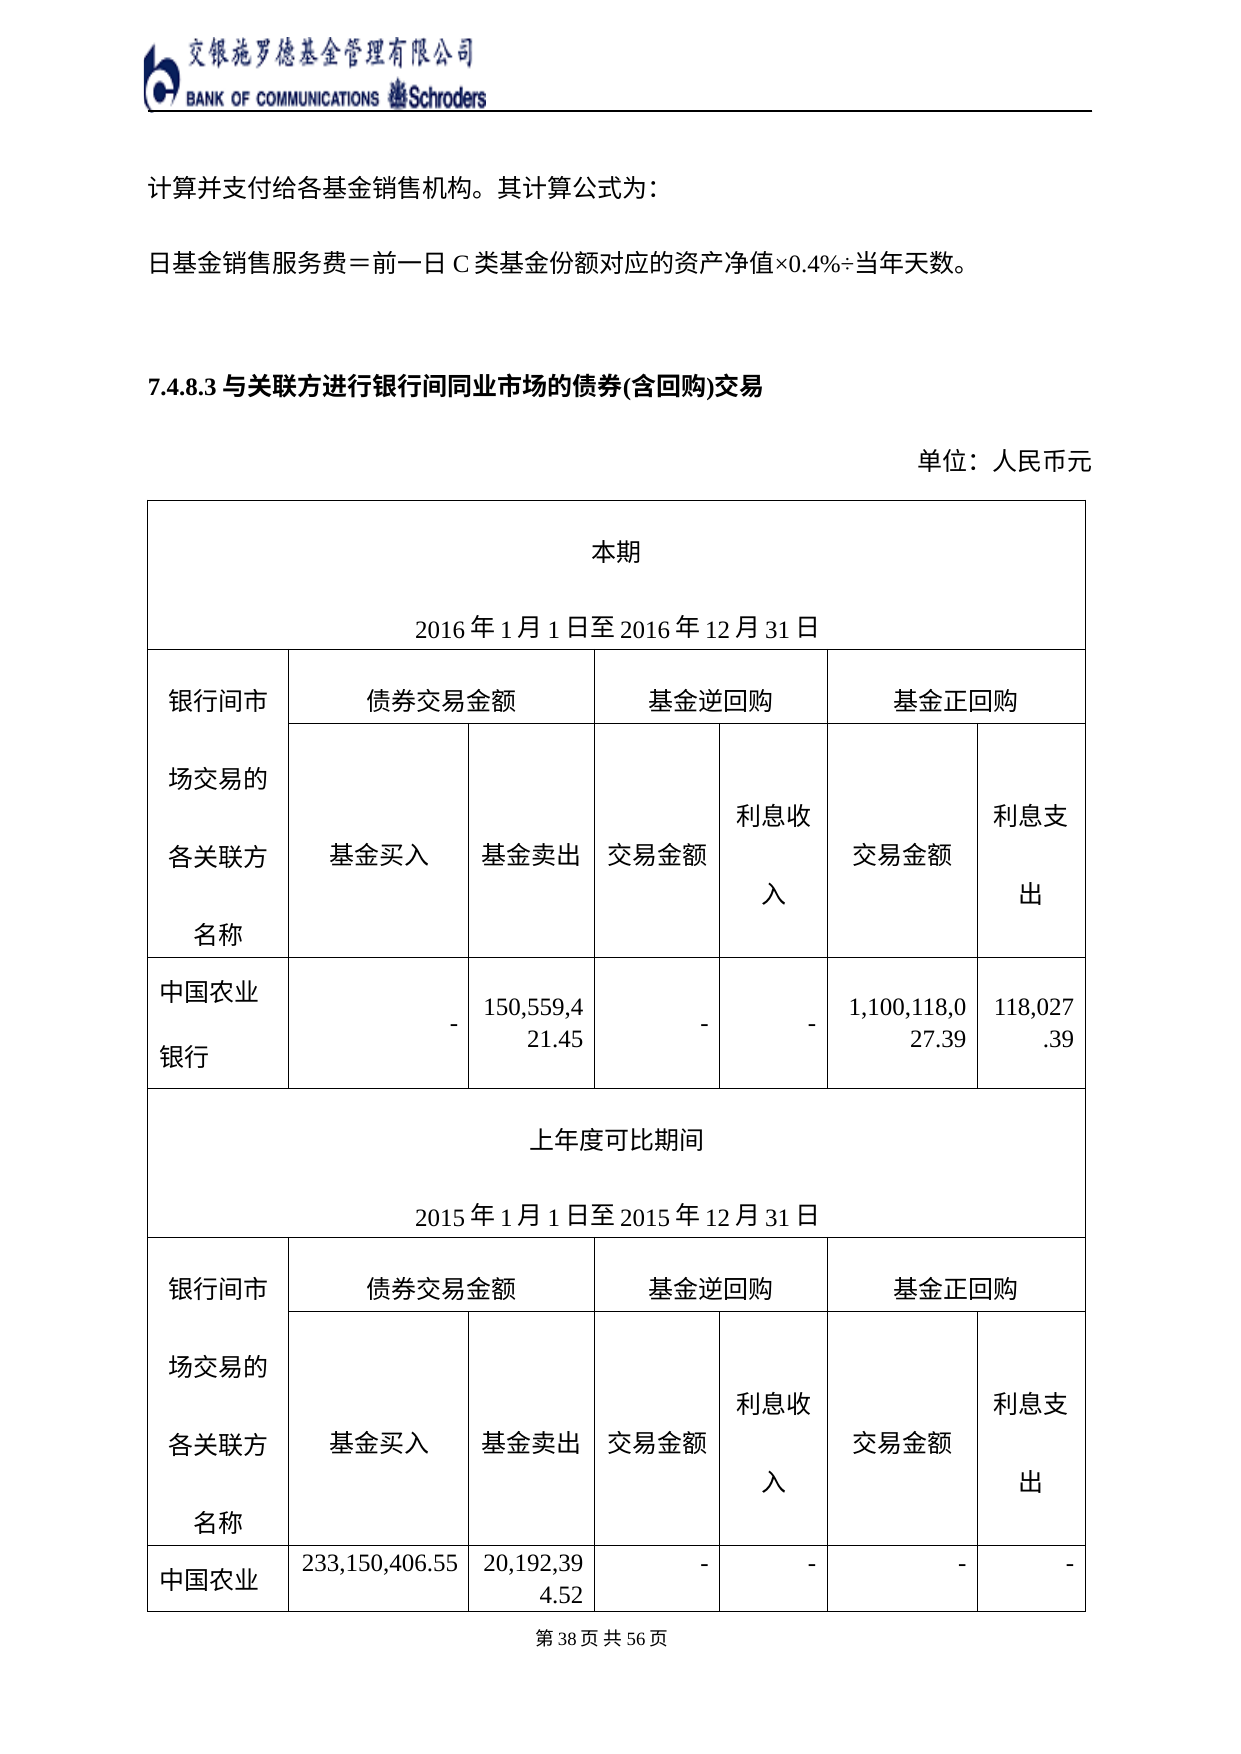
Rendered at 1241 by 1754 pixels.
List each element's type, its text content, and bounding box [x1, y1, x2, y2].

table_cell - [595, 1546, 719, 1611]
table_cell - [828, 1546, 977, 1611]
table_cell 基金逆回购 [595, 1238, 827, 1311]
table_cell 中国农业银行 [148, 1546, 288, 1611]
table_cell 20,192,394.52 [469, 1546, 594, 1611]
picture [143, 37, 486, 113]
text 日基金销售服务费＝前一日C类基金份额对应的资产净值×0.4%÷当年天数。 [148, 229, 1092, 294]
table_cell - [595, 958, 719, 1088]
table_cell 150,559,421.45 [469, 958, 594, 1088]
table_cell 交易金额 [595, 724, 719, 957]
table_cell 118,027.39 [978, 958, 1085, 1088]
table_cell 债券交易金额 [289, 1238, 594, 1311]
table_cell 上年度可比期间 2015年1月1日至2015年12月31日 [148, 1089, 1085, 1237]
table_cell 基金卖出 [469, 724, 594, 957]
table_cell 中国农业银行 [148, 958, 288, 1088]
table_cell - [720, 958, 827, 1088]
table_cell 1,100,118,027.39 [828, 958, 977, 1088]
table_cell - [720, 1546, 827, 1611]
table_cell 基金逆回购 [595, 650, 827, 723]
table_cell 基金正回购 [828, 1238, 1085, 1311]
table_cell 利息支出 [978, 724, 1085, 957]
table_cell 基金买入 [289, 1312, 468, 1545]
table_cell 利息收入 [720, 724, 827, 957]
table_cell 债券交易金额 [289, 650, 594, 723]
table_cell 基金买入 [289, 724, 468, 957]
table_cell - [289, 958, 468, 1088]
table_cell 银行间市场交易的各关联方名称 [148, 650, 288, 957]
table_cell - [978, 1546, 1085, 1611]
table_cell 233,150,406.55 [289, 1546, 468, 1611]
table_header 本期 2016年1月1日至2016年12月31日 [148, 501, 1085, 649]
table_cell 基金卖出 [469, 1312, 594, 1545]
table_cell 基金正回购 [828, 650, 1085, 723]
subtitle 7.4.8.3 与关联方进行银行间同业市场的债券(含回购)交易 [148, 352, 1092, 417]
table_cell 交易金额 [595, 1312, 719, 1545]
table_cell 利息收入 [720, 1312, 827, 1545]
table_cell 利息支出 [978, 1312, 1085, 1545]
table_cell 交易金额 [828, 1312, 977, 1545]
table_cell 银行间市场交易的各关联方名称 [148, 1238, 288, 1545]
text 单位：人民币元 [149, 427, 1092, 492]
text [148, 154, 1092, 219]
table_cell 交易金额 [828, 724, 977, 957]
